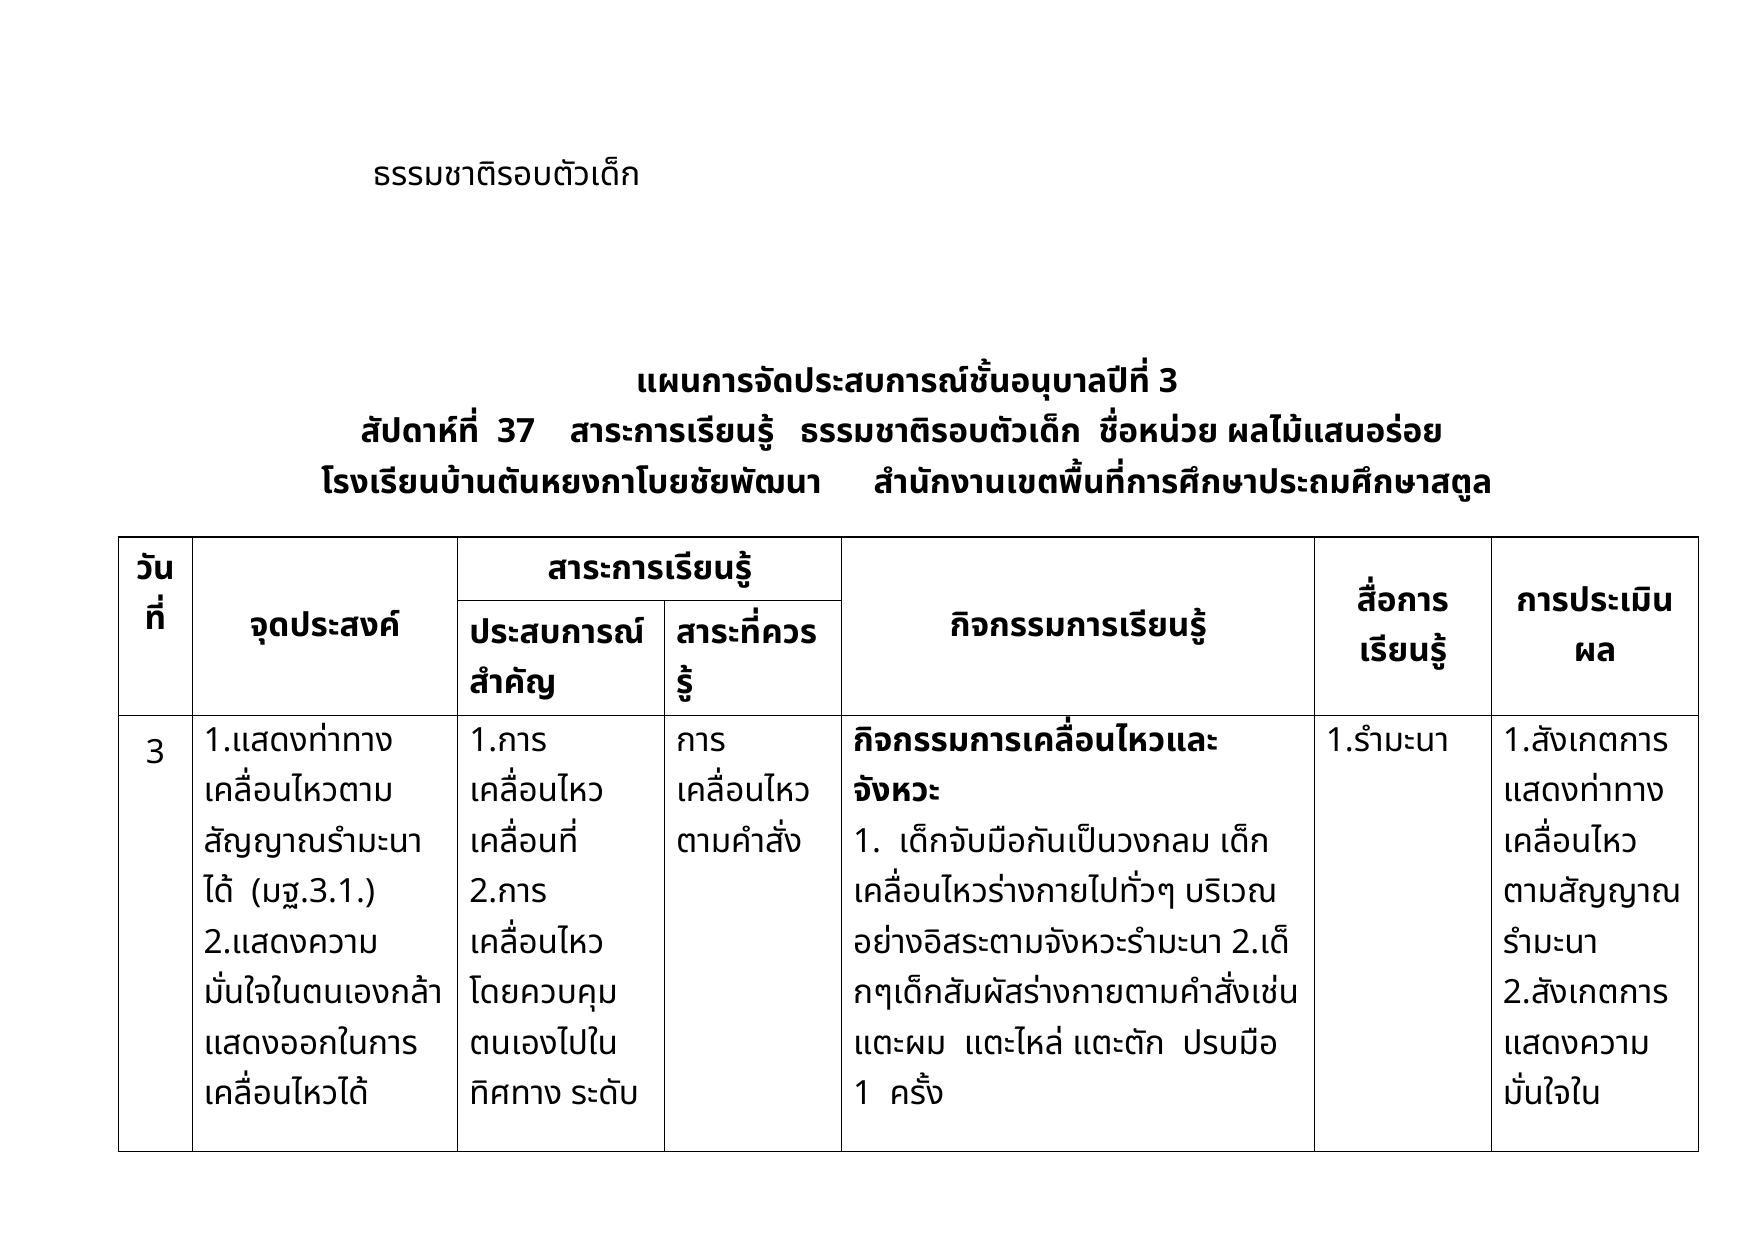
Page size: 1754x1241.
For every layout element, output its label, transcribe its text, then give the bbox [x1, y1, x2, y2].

table_header การประเมินผล [1492, 538, 1698, 715]
text ธรรมชาติรอบตัวเด็ก [298, 150, 1665, 200]
table_cell 1.รำมะนา [1315, 716, 1491, 1151]
table_cell ประสบการณ์สำคัญ [458, 601, 664, 715]
table_header จุดประสงค์ [193, 538, 457, 715]
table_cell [1492, 716, 1698, 1151]
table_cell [193, 716, 457, 1151]
text แผนการจัดประสบการณ์ชั้นอนุบาลปีที่ 3 [148, 357, 1665, 407]
text โรงเรียนบ้านตันหยงกาโบยชัยพัฒนา สำนักงานเขตพื้นที่การศึกษาประถมศึกษาสตูล [148, 458, 1665, 508]
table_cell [842, 716, 1314, 1151]
table_header กิจกรรมการเรียนรู้ [842, 538, 1314, 715]
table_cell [458, 716, 664, 1151]
text สัปดาห์ที่ 37 สาระการเรียนรู้ ธรรมชาติรอบตัวเด็ก ชื่อหน่วย ผลไม้แสนอร่อย [148, 407, 1665, 458]
table_cell สาระที่ควรรู้ [665, 601, 841, 715]
table_header สื่อการเรียนรู้ [1315, 538, 1491, 715]
table_cell 3 [119, 716, 192, 1151]
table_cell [665, 716, 841, 1151]
table_header สาระการเรียนรู้ [458, 538, 841, 600]
table_header วันที่ [119, 538, 192, 715]
